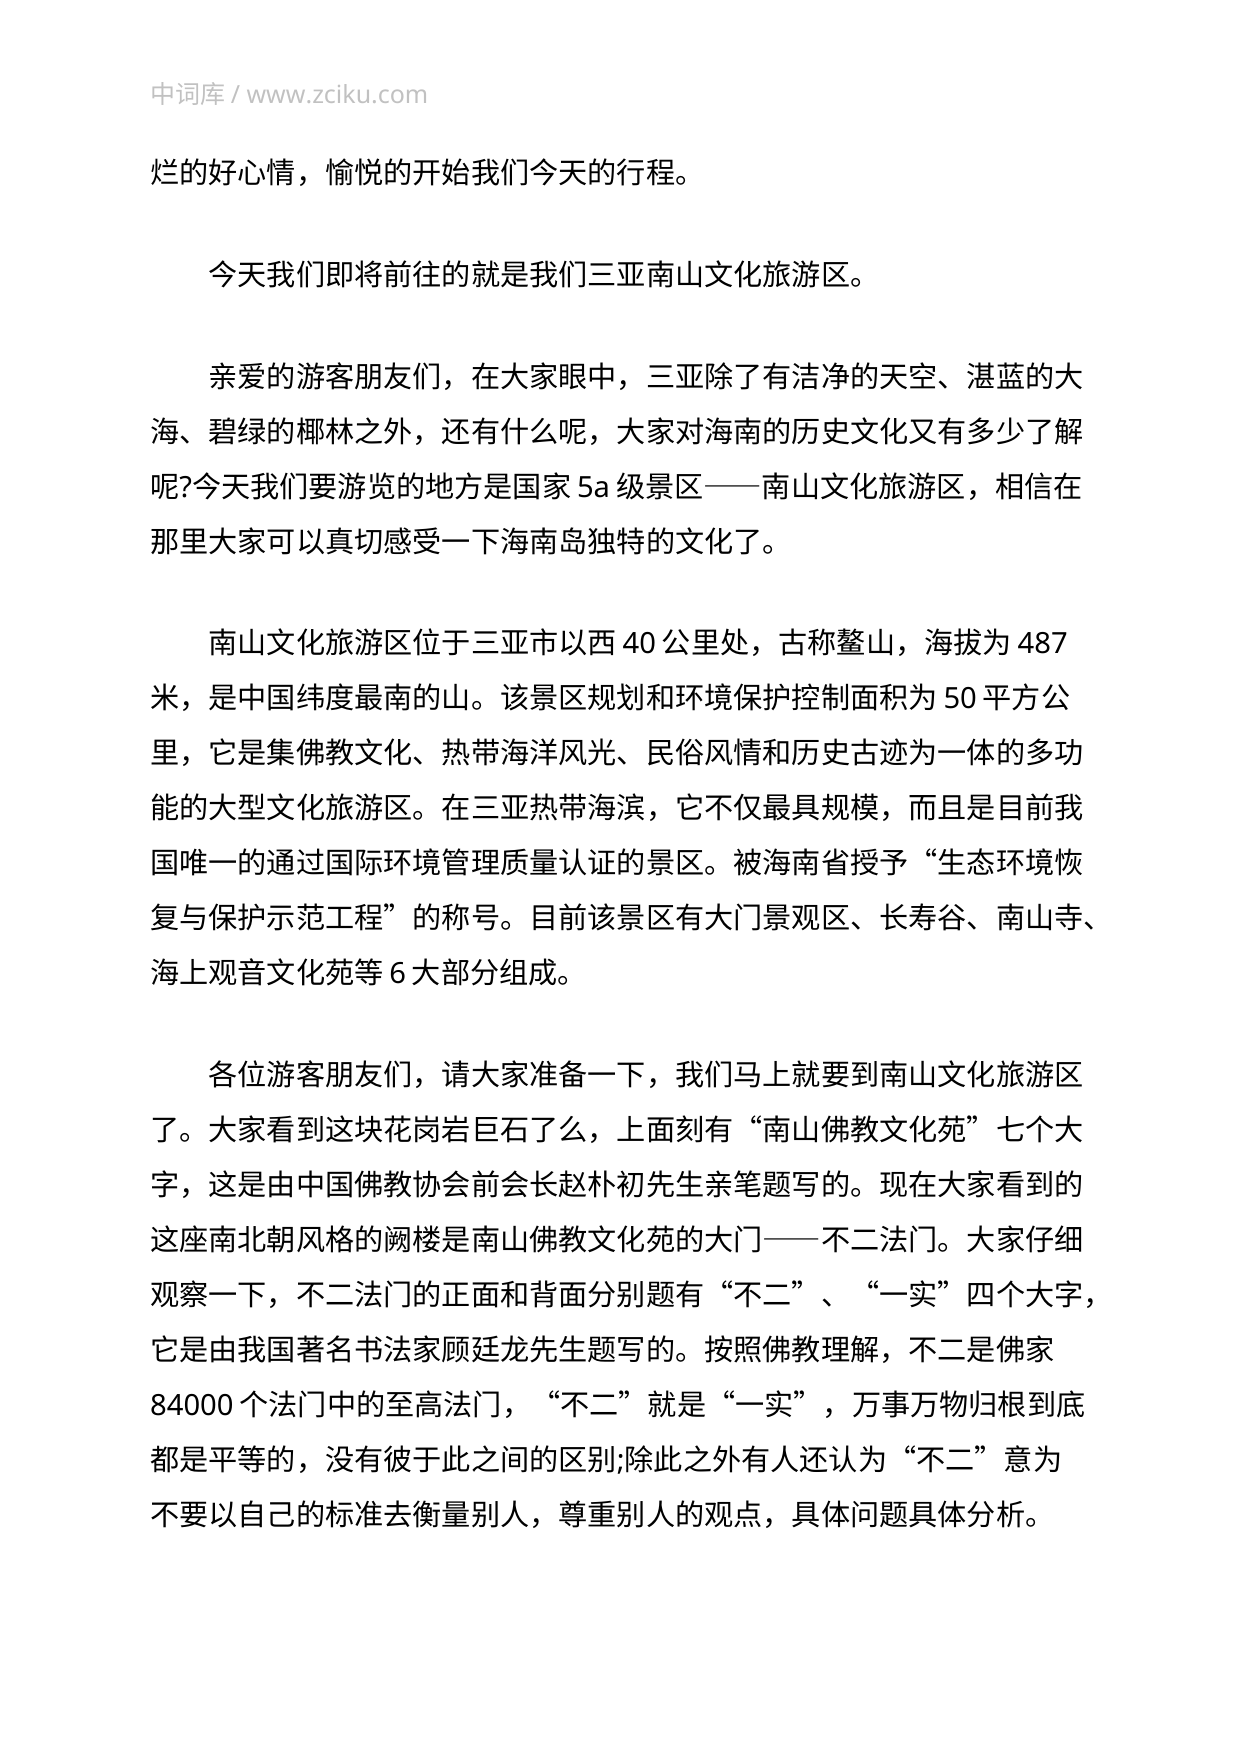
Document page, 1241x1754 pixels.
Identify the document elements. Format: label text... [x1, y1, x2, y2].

text 亲爱的游客朋友们，在大家眼中，三亚除了有洁净的天空、湛蓝的大海、碧绿的椰林之外，还有什么呢，大家对海南的历史文化又有多少了解呢?今天我们要游览的地方是国家5a级景区——南山文化旅游区，相信在那里大家可以真切感受一下海南岛独特的文化了。 [150, 353, 1090, 561]
text 南山文化旅游区位于三亚市以西40公里处，古称鳌山，海拔为487米，是中国纬度最南的山。该景区规划和环境保护控制面积为50平方公里，它是集佛教文化、热带海洋风光、民俗风情和历史古迹为一体的多功能的大型文化旅游区。在三亚热带海滨，它不仅最具规模，而且是目前我国唯一的通过国际环境管理质量认证的景区。被海南省授予“生态环境恢复与保护示范工程”的称号。目前该景区有大门景观区、长寿谷、南山寺、海上观音文化苑等6大部分组成。 [150, 620, 1090, 992]
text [150, 150, 1090, 192]
text 今天我们即将前往的就是我们三亚南山文化旅游区。 [150, 252, 1090, 294]
text 各位游客朋友们，请大家准备一下，我们马上就要到南山文化旅游区了。大家看到这块花岗岩巨石了么，上面刻有“南山佛教文化苑”七个大字，这是由中国佛教协会前会长赵朴初先生亲笔题写的。现在大家看到的这座南北朝风格的阙楼是南山佛教文化苑的大门——不二法门。大家仔细观察一下，不二法门的正面和背面分别题有“不二”、“一实”四个大字，它是由我国著名书法家顾廷龙先生题写的。按照佛教理解，不二是佛家84000个法门中的至高法门，“不二”就是“一实”，万事万物归根到底都是平等的，没有彼于此之间的区别;除此之外有人还认为“不二”意为不要以自己的标准去衡量别人，尊重别人的观点，具体问题具体分析。 [150, 1052, 1090, 1533]
